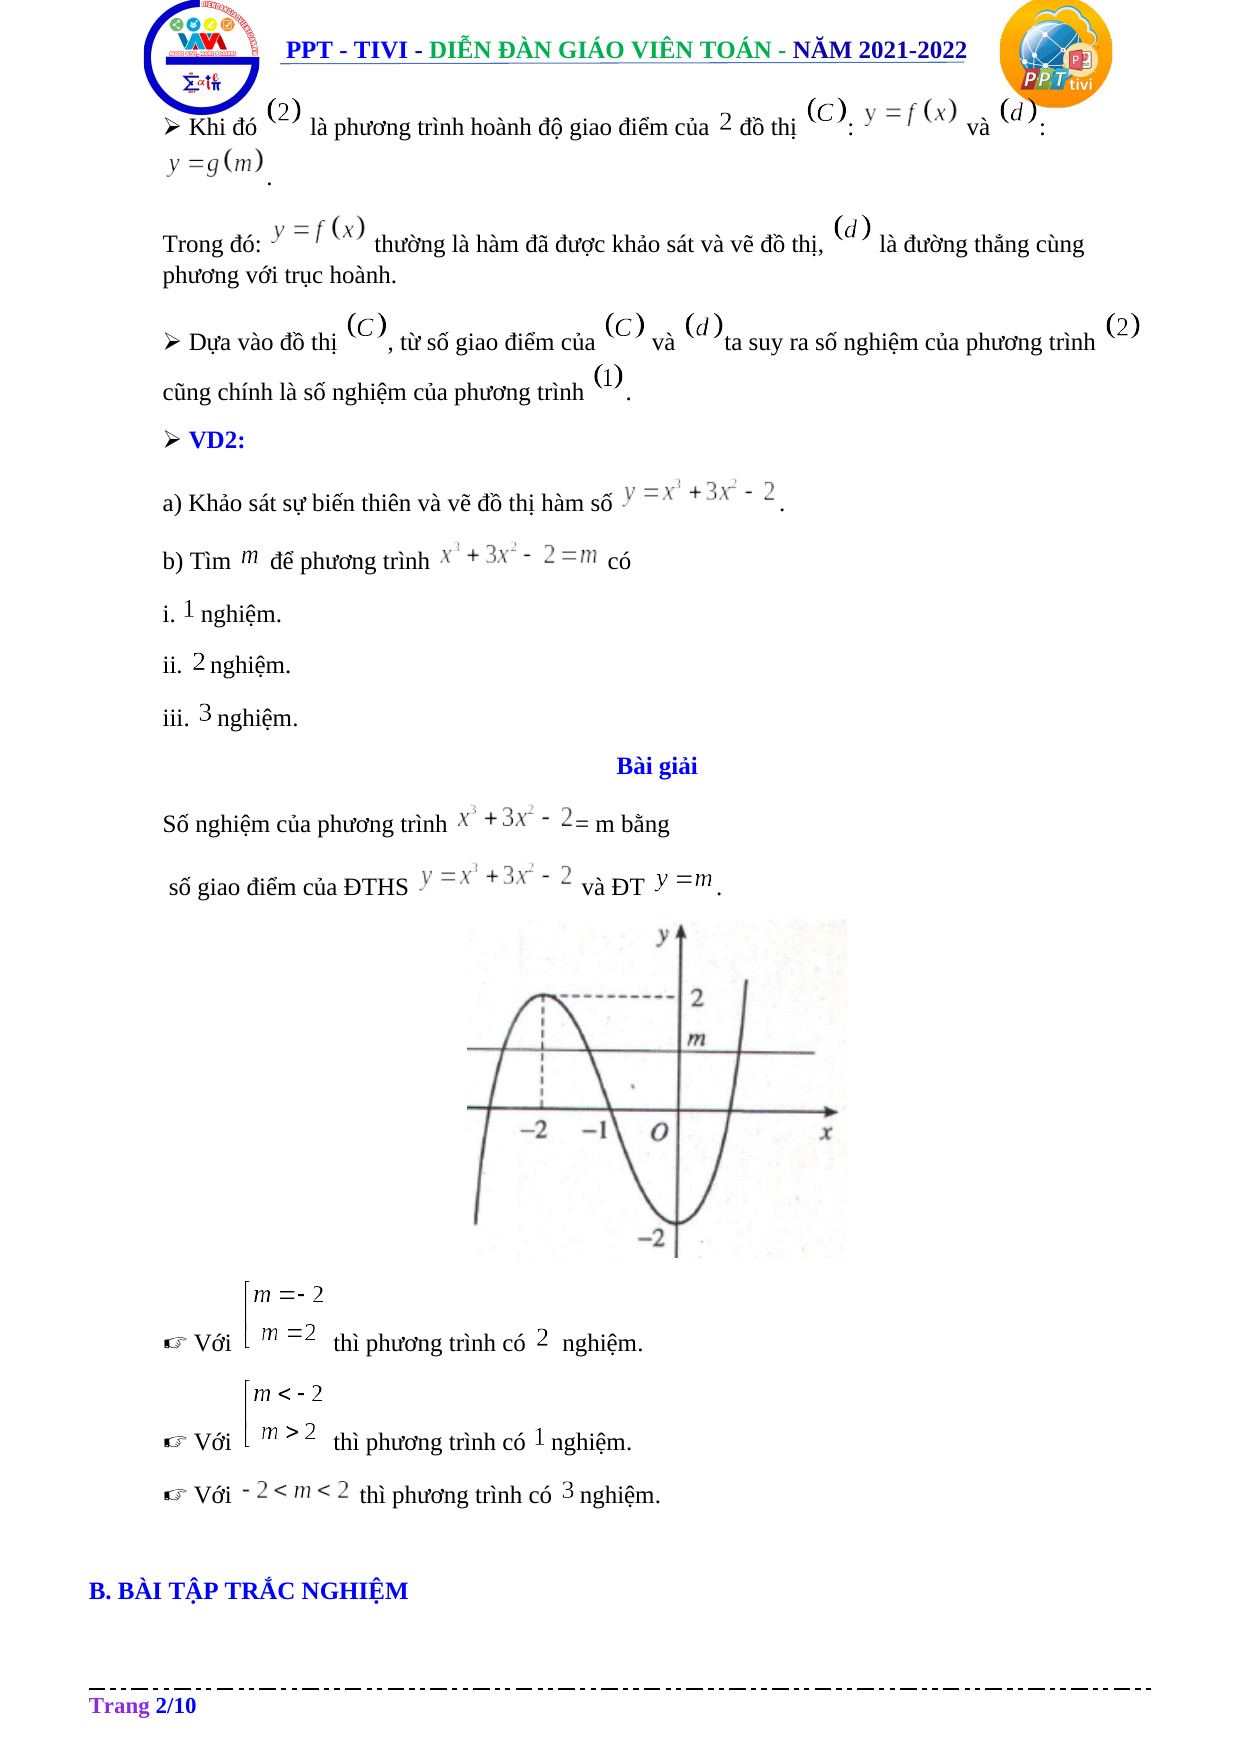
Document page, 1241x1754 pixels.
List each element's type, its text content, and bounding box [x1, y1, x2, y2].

text Số nghiệm của phương trình = m bằng [162, 798, 1152, 838]
text Bài giải [162, 751, 1152, 779]
text Trong đó: thường là hàm đã được khảo sát và vẽ đồ thị, là đường thẳng cùng phương với trục hoành. [162, 210, 1152, 289]
text số giao điểm của ĐTHS và ĐT . [162, 857, 1152, 901]
picture [999, 0, 1113, 93]
text b) Tìm để phương trình có [162, 536, 1152, 575]
text a) Khảo sát sự biến thiên và vẽ đồ thị hàm số . [162, 473, 1152, 517]
text i. nghiệm. [162, 594, 1152, 628]
text B. BÀI TẬP TRẮC NGHIỆM [88, 1576, 1152, 1605]
text Với thì phương trình có nghiệm. [162, 1376, 1152, 1456]
text iii. nghiệm. [162, 698, 1152, 732]
text ii. nghiệm. [162, 647, 1152, 679]
picture [143, 0, 260, 115]
text Dựa vào đồ thị , từ số giao điểm của và ta suy ra số nghiệm của phương trình cũng chính là số nghiệm của phương trình . [162, 308, 1152, 406]
text Khi đó là phương trình hoành độ giao điểm của đồ thị : và : . [162, 93, 1152, 191]
picture [467, 919, 848, 1258]
text Với thì phương trình có nghiệm. [162, 1475, 1152, 1509]
text Với thì phương trình có nghiệm. [162, 1276, 1152, 1357]
text VD2: [162, 425, 1152, 454]
